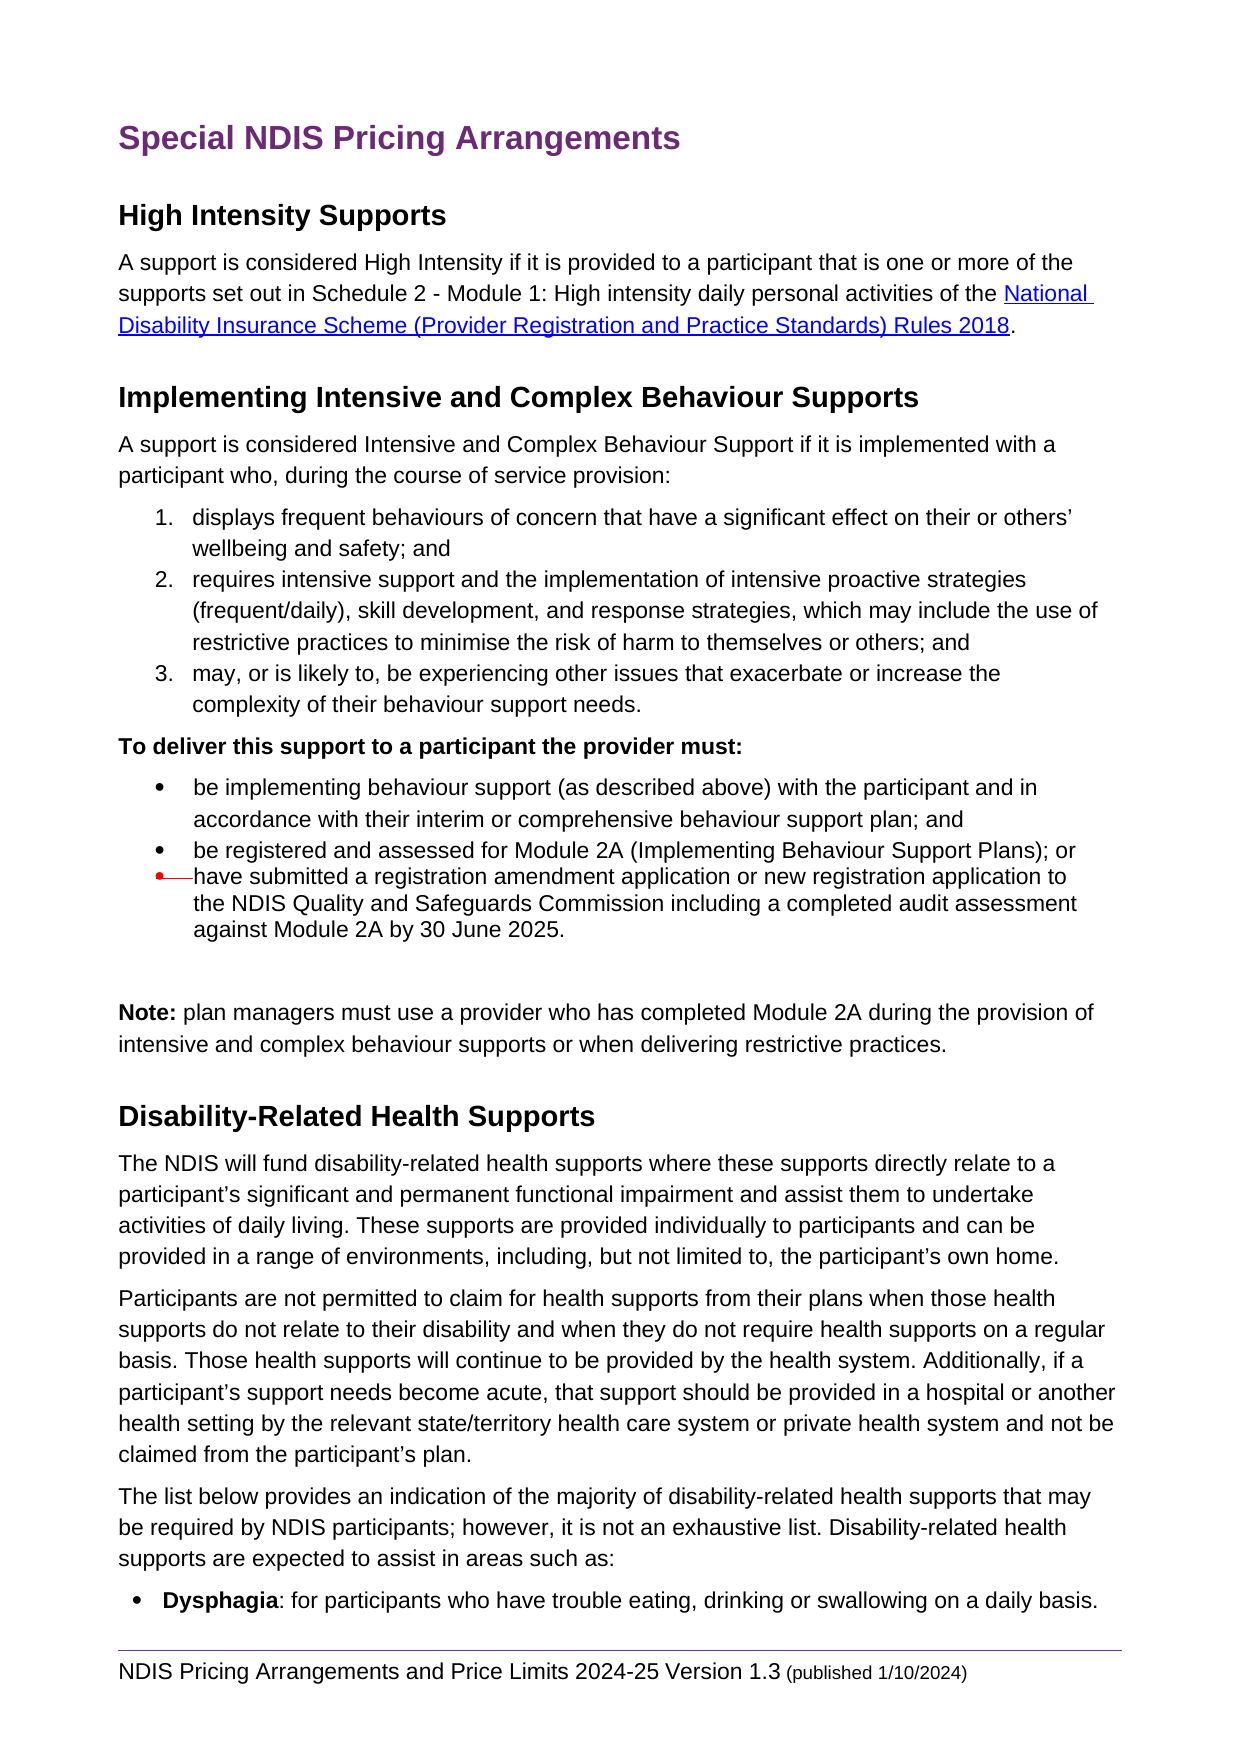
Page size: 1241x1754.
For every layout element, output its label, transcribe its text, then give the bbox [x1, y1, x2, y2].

subtitle Disability-Related Health Supports [118, 1098, 1122, 1132]
text A support is considered Intensive and Complex Behaviour Support if it is implemented with a participant who, during the course of service provision: [118, 426, 1101, 488]
subtitle Implementing Intensive and Complex Behaviour Supports [118, 380, 1122, 413]
list displays frequent behaviours of concern that have a significant effect on their or others’ wellbeing and safety; and [154, 499, 1101, 561]
text Dysphagia: for participants who have trouble eating, drinking or swallowing on a daily basis. [133, 1582, 1122, 1613]
text The list below provides an indication of the majority of disability-related health supports that may be required by NDIS participants; however, it is not an exhaustive list. Disability-related health supports are expected to assist in areas such as: [118, 1478, 1122, 1572]
subtitle High Intensity Supports [118, 198, 1122, 232]
list be registered and assessed for Module 2A (Implementing Behaviour Support Plans); or [156, 832, 1101, 863]
list be implementing behaviour support (as described above) with the participant and in accordance with their interim or comprehensive behaviour support plan; and [156, 769, 1101, 832]
text To deliver this support to a participant the provider must: [118, 728, 1101, 759]
list may, or is likely to, be experiencing other issues that exacerbate or increase the complexity of their behaviour support needs. [154, 655, 1101, 717]
text A support is considered High Intensity if it is provided to a participant that is one or more of the supports set out in Schedule 2 - Module 1: High intensity daily personal activities of the National Disability Insurance Scheme (Provider Registration and Practice Standards) Rules 2018. [118, 244, 1122, 338]
text Participants are not permitted to claim for health supports from their plans when those health supports do not relate to their disability and when they do not require health supports on a regular basis. Those health supports will continue to be provided by the health system. Additionally, if a participant’s support needs become acute, that support should be provided in a hospital or another health setting by the relevant state/territory health care system or private health system and not be claimed from the participant’s plan. [118, 1280, 1122, 1467]
list requires intensive support and the implementation of intensive proactive strategies (frequent/daily), skill development, and response strategies, which may include the use of restrictive practices to minimise the risk of harm to themselves or others; and [154, 561, 1101, 655]
subtitle Special NDIS Pricing Arrangements [118, 118, 1122, 157]
text Note: plan managers must use a provider who has completed Module 2A during the provision of intensive and complex behaviour supports or when delivering restrictive practices. [118, 994, 1122, 1057]
list have submitted a registration amendment application or new registration application to the NDIS Quality and Safeguards Commission including a completed audit assessment against Module 2A by 30 June 2025. [156, 863, 1101, 942]
text The NDIS will fund disability-related health supports where these supports directly relate to a participant’s significant and permanent functional impairment and assist them to undertake activities of daily living. These supports are provided individually to participants and can be provided in a range of environments, including, but not limited to, the participant’s own home. [118, 1144, 1122, 1269]
